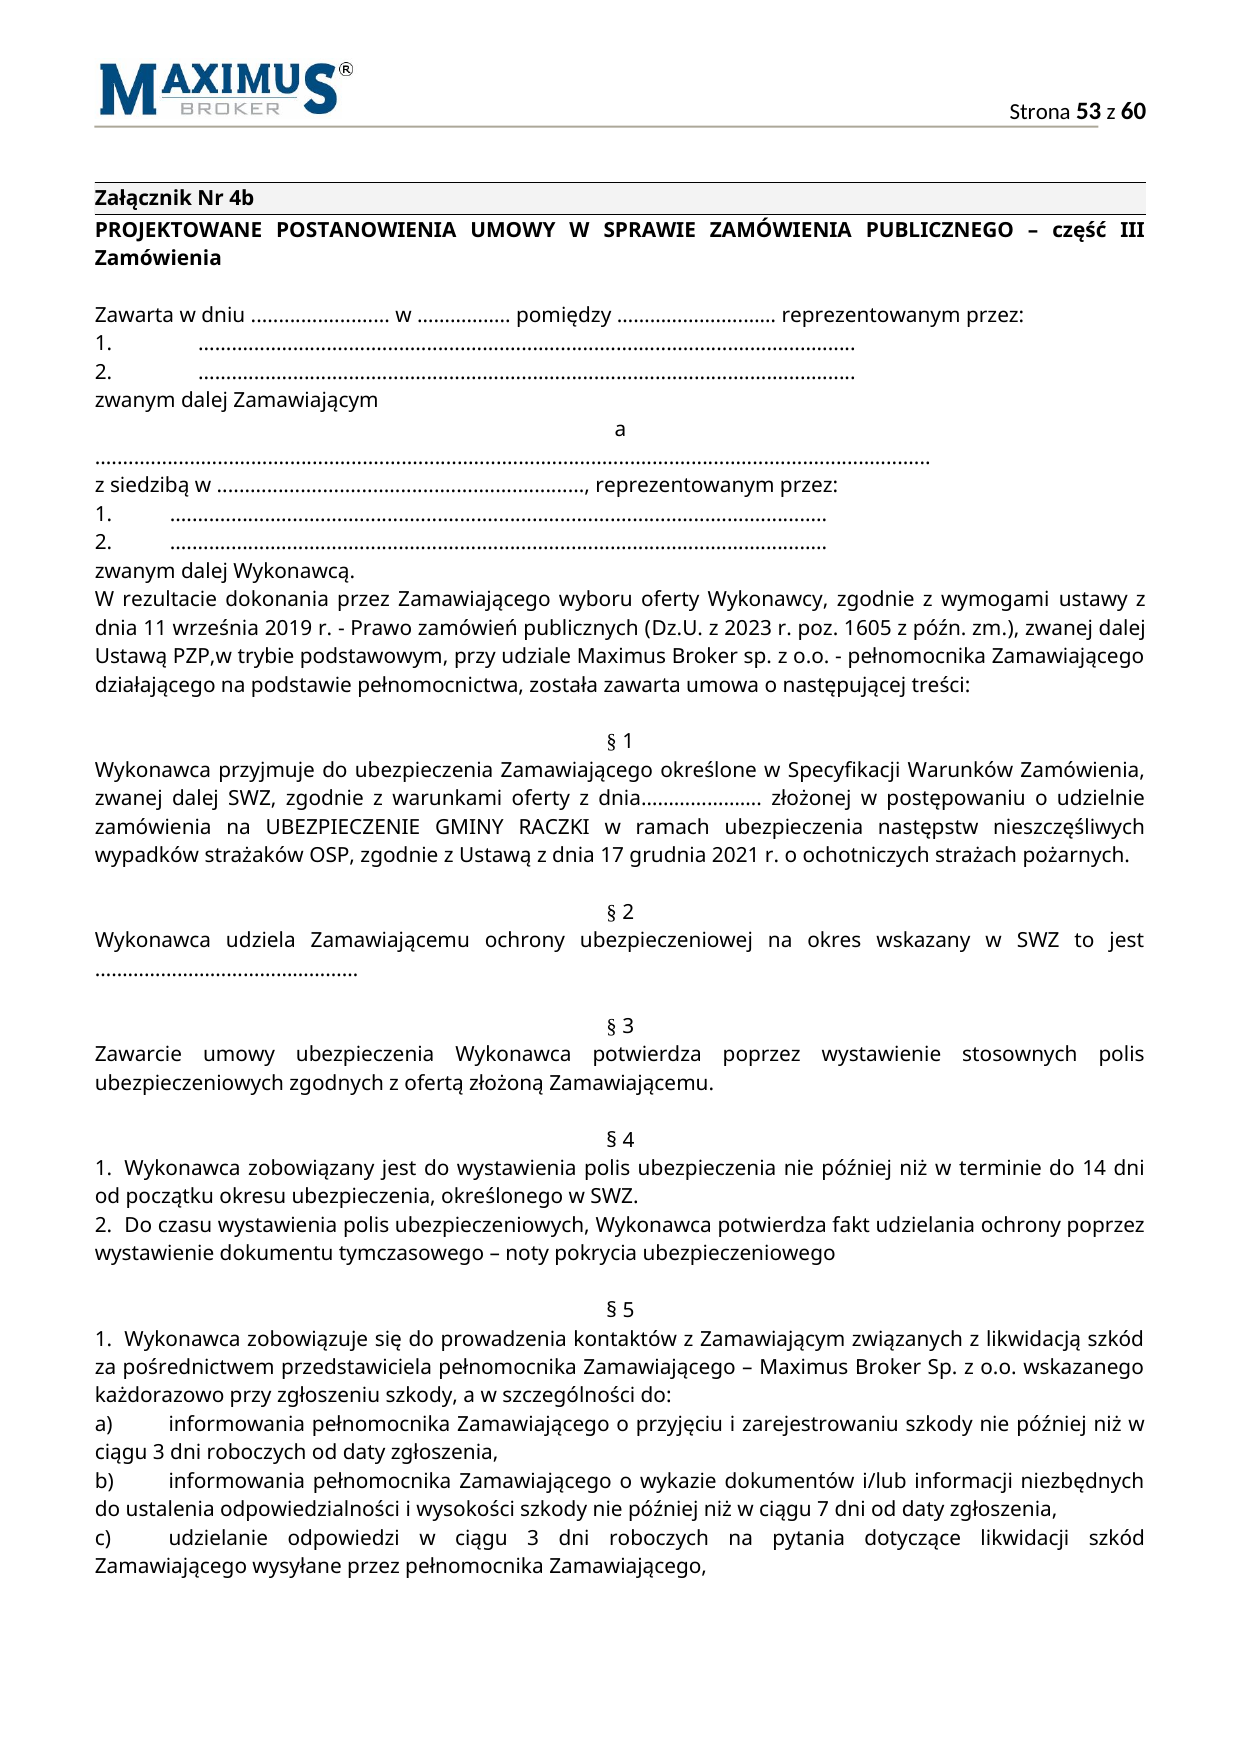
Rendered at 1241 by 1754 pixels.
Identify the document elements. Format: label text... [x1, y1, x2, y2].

text 2 [94, 897, 1146, 926]
text Zawarcie umowy ubezpieczenia Wykonawca potwierdza poprzez wystawienie stosownych polis ubezpieczeniowych zgodnych z ofertą złożoną Zamawiającemu. [94, 1039, 1146, 1096]
text ...................................................................................................................................................... [94, 442, 1146, 471]
text § 4 [94, 1125, 1146, 1153]
text W rezultacie dokonania przez Zamawiającego wyboru oferty Wykonawcy, zgodnie z wymogami ustawy z dnia 11 września 2019 r. - Prawo zamówień publicznych (Dz.U. z 2023 r. poz. 1605 z późn. zm.), zwanej dalej Ustawą PZP,w trybie podstawowym, przy udziale Maximus Broker sp. z o.o. - pełnomocnika Zamawiającego działającego na podstawie pełnomocnictwa, została zawarta umowa o następującej treści: [94, 584, 1146, 698]
picture [94, 58, 359, 119]
list udzielanie odpowiedzi w ciągu 3 dni roboczych na pytania dotyczące likwidacji szkód Zamawiającego wysyłane przez pełnomocnika Zamawiającego, [94, 1523, 1146, 1580]
text 1 [94, 727, 1146, 755]
text zwanym dalej Zamawiającym [94, 385, 1146, 414]
text a [94, 414, 1146, 442]
text Wykonawca udziela Zamawiającemu ochrony ubezpieczeniowej na okres wskazany w SWZ to jest ………………………………………… [94, 926, 1146, 982]
list ...................................................................................................................... [94, 499, 1146, 527]
text PROJEKTOWANE POSTANOWIENIA UMOWY W SPRAWIE ZAMÓWIENIA PUBLICZNEGO – część III Zamówienia [94, 215, 1146, 272]
list Wykonawca zobowiązuje się do prowadzenia kontaktów z Zamawiającym związanych z likwidacją szkód za pośrednictwem przedstawiciela pełnomocnika Zamawiającego – Maximus Broker Sp. z o.o. wskazanego każdorazowo przy zgłoszeniu szkody, a w szczególności do: [94, 1324, 1146, 1409]
text § 5 [94, 1295, 1146, 1324]
text 3 [94, 1011, 1146, 1039]
list ...................................................................................................................... [94, 527, 1146, 556]
list ...................................................................................................................... [94, 328, 1146, 357]
subtitle Załącznik Nr 4b [94, 183, 1146, 215]
list ...................................................................................................................... [94, 357, 1146, 385]
list Wykonawca zobowiązany jest do wystawienia polis ubezpieczenia nie później niż w terminie do 14 dni od początku okresu ubezpieczenia, określonego w SWZ. [94, 1153, 1146, 1210]
text zwanym dalej Wykonawcą. [94, 556, 1146, 584]
list informowania pełnomocnika Zamawiającego o przyjęciu i zarejestrowaniu szkody nie później niż w ciągu 3 dni roboczych od daty zgłoszenia, [94, 1409, 1146, 1466]
text z siedzibą w .................................................................., reprezentowanym przez: [94, 471, 1146, 499]
list informowania pełnomocnika Zamawiającego o wykazie dokumentów i/lub informacji niezbędnych do ustalenia odpowiedzialności i wysokości szkody nie później niż w ciągu 7 dni od daty zgłoszenia, [94, 1466, 1146, 1523]
text Zawarta w dniu ......................... w …………….. pomiędzy ……………….….…… reprezentowanym przez: [94, 300, 1146, 328]
list Do czasu wystawienia polis ubezpieczeniowych, Wykonawca potwierdza fakt udzielania ochrony poprzez wystawienie dokumentu tymczasowego – noty pokrycia ubezpieczeniowego [94, 1210, 1146, 1267]
text Wykonawca przyjmuje do ubezpieczenia Zamawiającego określone w Specyfikacji Warunków Zamówienia, zwanej dalej SWZ, zgodnie z warunkami oferty z dnia…………………. złożonej w postępowaniu o udzielnie zamówienia na UBEZPIECZENIE GMINY RACZKI w ramach ubezpieczenia następstw nieszczęśliwych wypadków strażaków OSP, zgodnie z Ustawą z dnia 17 grudnia 2021 r. o ochotniczych strażach pożarnych. [94, 755, 1146, 869]
